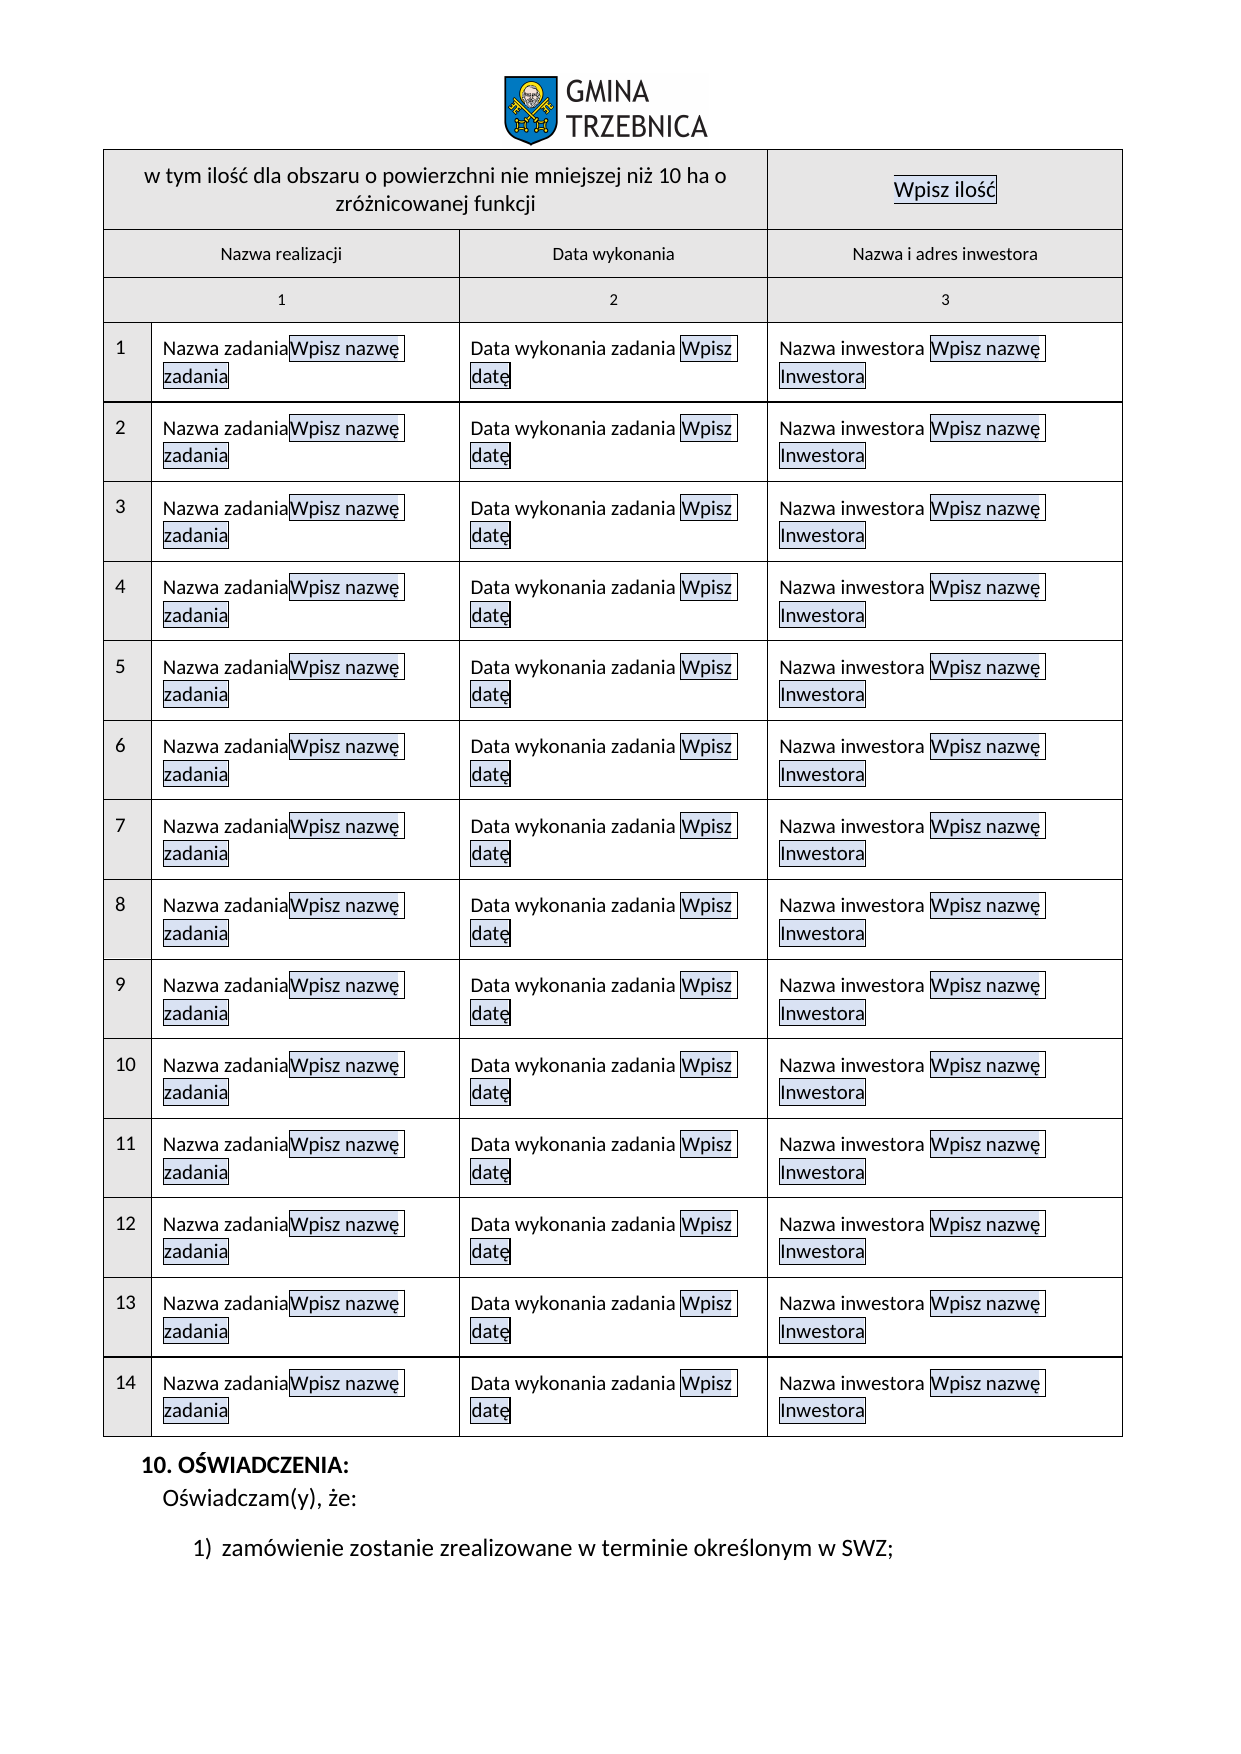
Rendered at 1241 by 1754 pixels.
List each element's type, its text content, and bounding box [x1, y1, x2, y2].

table_cell Nazwa inwestora [768, 960, 1122, 1038]
table_cell Nazwa zadania [152, 960, 459, 1038]
picture [501, 73, 710, 149]
table_cell Nazwa inwestora [768, 1198, 1122, 1277]
table_cell 11 [104, 1119, 151, 1197]
table_cell Nazwa realizacji [104, 230, 459, 277]
subtitle OŚWIADCZENIA: [141, 1449, 1107, 1480]
table_cell Nazwa inwestora [768, 1119, 1122, 1197]
table_cell Data wykonania zadania [460, 562, 767, 640]
table_cell 12 [104, 1198, 151, 1277]
table_cell Nazwa zadania [152, 1119, 459, 1197]
table_cell 5 [104, 641, 151, 720]
table_cell [768, 150, 1122, 229]
table_cell Data wykonania [460, 230, 767, 277]
table_cell Data wykonania zadania [460, 960, 767, 1038]
table_cell Nazwa inwestora [768, 323, 1122, 401]
table_cell Nazwa inwestora [768, 721, 1122, 799]
table_cell 8 [104, 880, 151, 958]
table_cell 3 [104, 482, 151, 561]
table_cell Nazwa zadania [152, 562, 459, 640]
table_cell Data wykonania zadania [460, 1358, 767, 1436]
table_cell 1 [104, 323, 151, 401]
table_cell Nazwa zadania [152, 1198, 459, 1277]
table_cell Data wykonania zadania [460, 323, 767, 401]
table_cell Nazwa inwestora [768, 1039, 1122, 1118]
table_cell 6 [104, 721, 151, 799]
table_cell Data wykonania zadania [460, 1198, 767, 1277]
table_cell 14 [104, 1358, 151, 1436]
table_cell Nazwa zadania [152, 721, 459, 799]
table_cell Data wykonania zadania [460, 1039, 767, 1118]
table_cell 4 [104, 562, 151, 640]
table_cell Nazwa inwestora [768, 1358, 1122, 1436]
table_cell 2 [104, 403, 151, 481]
table_cell Nazwa inwestora [768, 880, 1122, 958]
table_cell Data wykonania zadania [460, 721, 767, 799]
table_cell Nazwa zadania [152, 323, 459, 401]
table_cell Nazwa zadania [152, 482, 459, 561]
table_cell Nazwa zadania [152, 1039, 459, 1118]
table_cell Data wykonania zadania [460, 1278, 767, 1356]
table_cell 10 [104, 1039, 151, 1118]
table_cell Nazwa zadania [152, 403, 459, 481]
table_cell Data wykonania zadania [460, 800, 767, 879]
table_cell Data wykonania zadania [460, 641, 767, 720]
table_cell Nazwa inwestora [768, 641, 1122, 720]
table_cell Data wykonania zadania [460, 403, 767, 481]
table_cell 1 [104, 278, 459, 322]
table_cell 7 [104, 800, 151, 879]
table_cell Nazwa inwestora [768, 1278, 1122, 1356]
table_cell Nazwa i adres inwestora [768, 230, 1122, 277]
table_cell 2 [460, 278, 767, 322]
list zamówienie zostanie zrealizowane w terminie określonym w SWZ; [192, 1532, 1107, 1562]
table_cell Nazwa zadania [152, 641, 459, 720]
table_cell Nazwa zadania [152, 1278, 459, 1356]
table_cell Data wykonania zadania [460, 880, 767, 958]
table_cell Data wykonania zadania [460, 482, 767, 561]
table_cell Nazwa inwestora [768, 562, 1122, 640]
table_cell Nazwa inwestora [768, 482, 1122, 561]
table_cell w tym ilość dla obszaru o powierzchni nie mniejszej niż 10 ha o zróżnicowanej funkcji [104, 150, 767, 229]
table_cell Nazwa zadania [152, 800, 459, 879]
table_cell Nazwa inwestora [768, 800, 1122, 879]
table_cell Data wykonania zadania [460, 1119, 767, 1197]
table_cell Nazwa zadania [152, 880, 459, 958]
table_cell 9 [104, 960, 151, 1038]
table_cell Nazwa inwestora [768, 403, 1122, 481]
text Oświadczam(y), że: [162, 1482, 1107, 1513]
table_cell Nazwa zadania [152, 1358, 459, 1436]
table_cell 13 [104, 1278, 151, 1356]
table_cell 3 [768, 278, 1122, 322]
